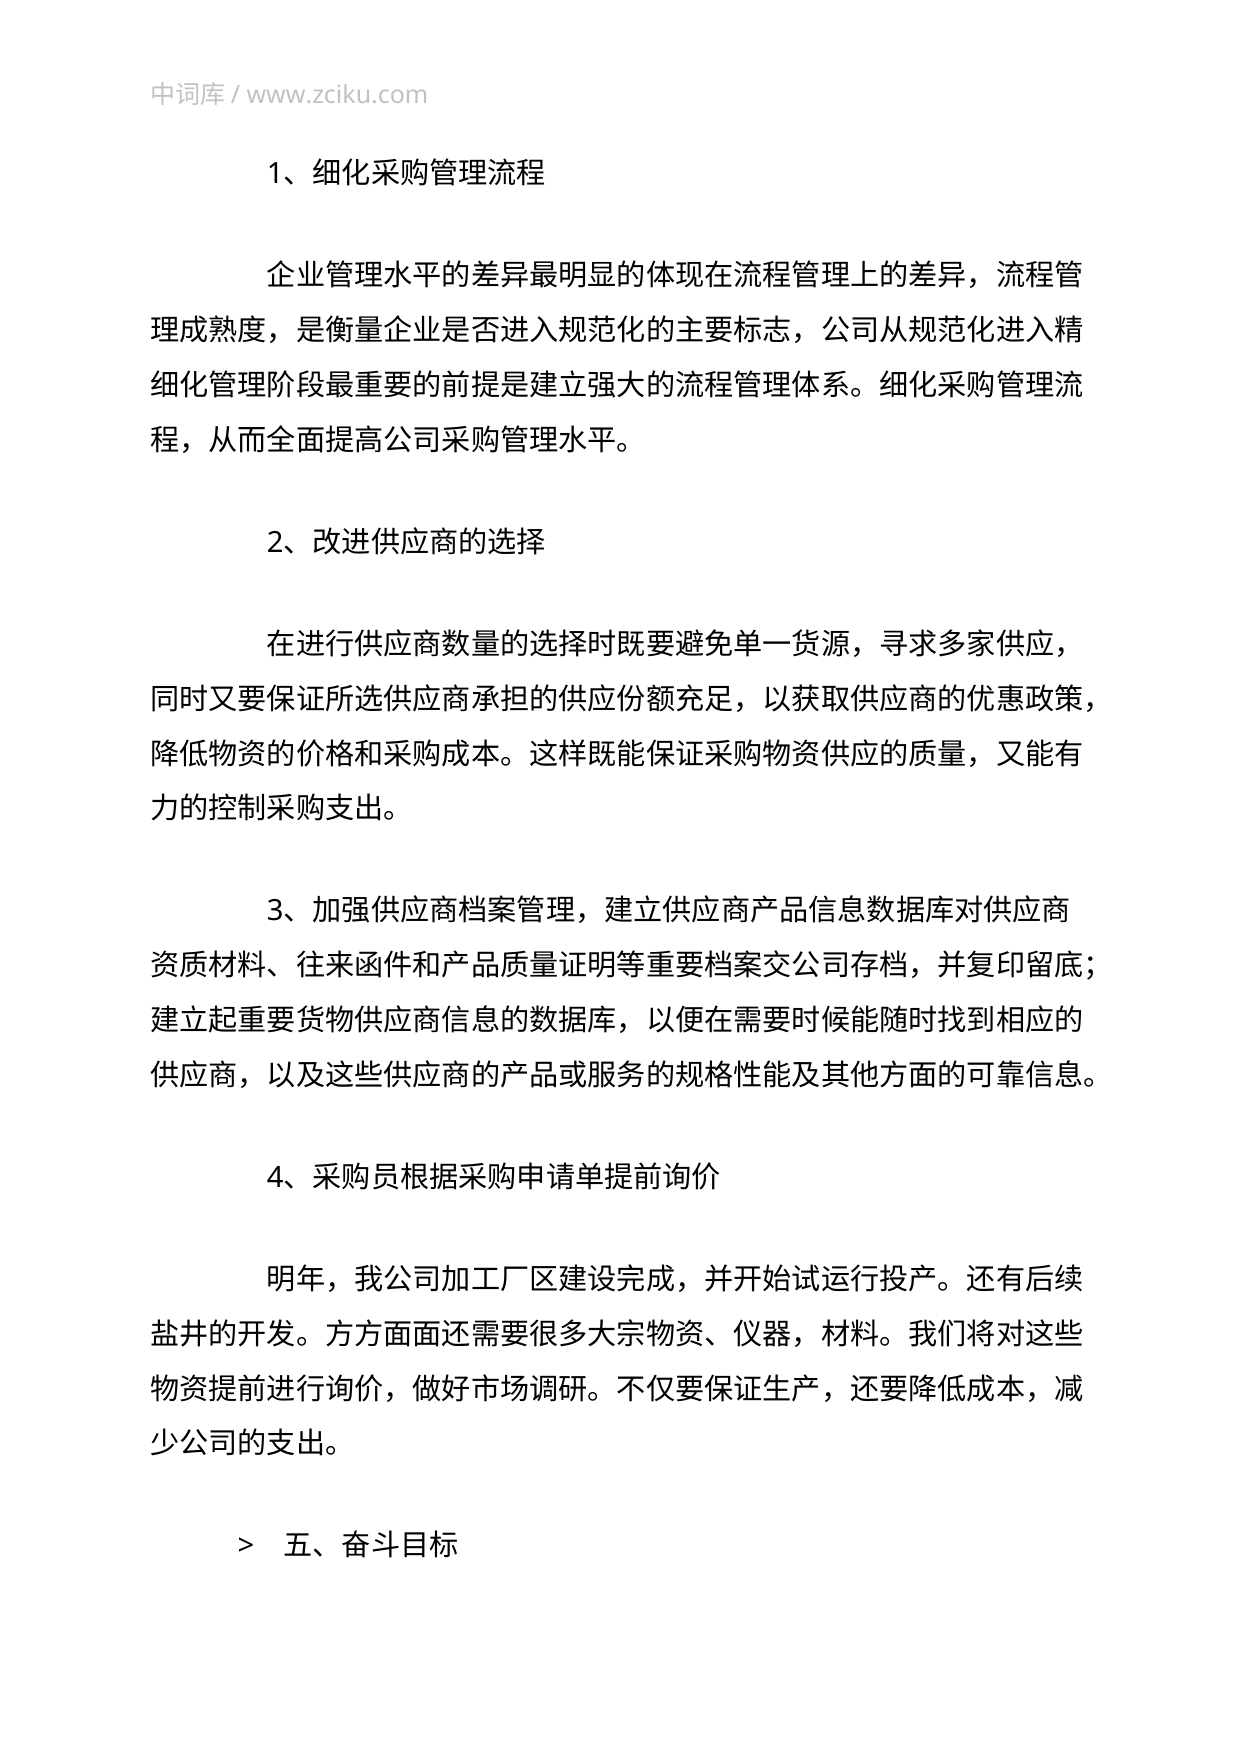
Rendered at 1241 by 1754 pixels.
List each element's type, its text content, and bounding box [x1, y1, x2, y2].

text > 五、奋斗目标 [150, 1522, 1090, 1564]
text 3、加强供应商档案管理，建立供应商产品信息数据库对供应商资质材料、往来函件和产品质量证明等重要档案交公司存档，并复印留底；建立起重要货物供应商信息的数据库，以便在需要时候能随时找到相应的供应商，以及这些供应商的产品或服务的规格性能及其他方面的可靠信息。 [150, 887, 1090, 1094]
text 企业管理水平的差异最明显的体现在流程管理上的差异，流程管理成熟度，是衡量企业是否进入规范化的主要标志，公司从规范化进入精细化管理阶段最重要的前提是建立强大的流程管理体系。细化采购管理流程，从而全面提高公司采购管理水平。 [150, 252, 1090, 459]
text 2、改进供应商的选择 [150, 518, 1090, 561]
text 在进行供应商数量的选择时既要避免单一货源，寻求多家供应，同时又要保证所选供应商承担的供应份额充足，以获取供应商的优惠政策，降低物资的价格和采购成本。这样既能保证采购物资供应的质量，又能有力的控制采购支出。 [150, 620, 1090, 827]
text 1、细化采购管理流程 [150, 150, 1090, 192]
text 4、采购员根据采购申请单提前询价 [150, 1153, 1090, 1196]
text 明年，我公司加工厂区建设完成，并开始试运行投产。还有后续盐井的开发。方方面面还需要很多大宗物资、仪器，材料。我们将对这些物资提前进行询价，做好市场调研。不仅要保证生产，还要降低成本，减少公司的支出。 [150, 1255, 1090, 1462]
